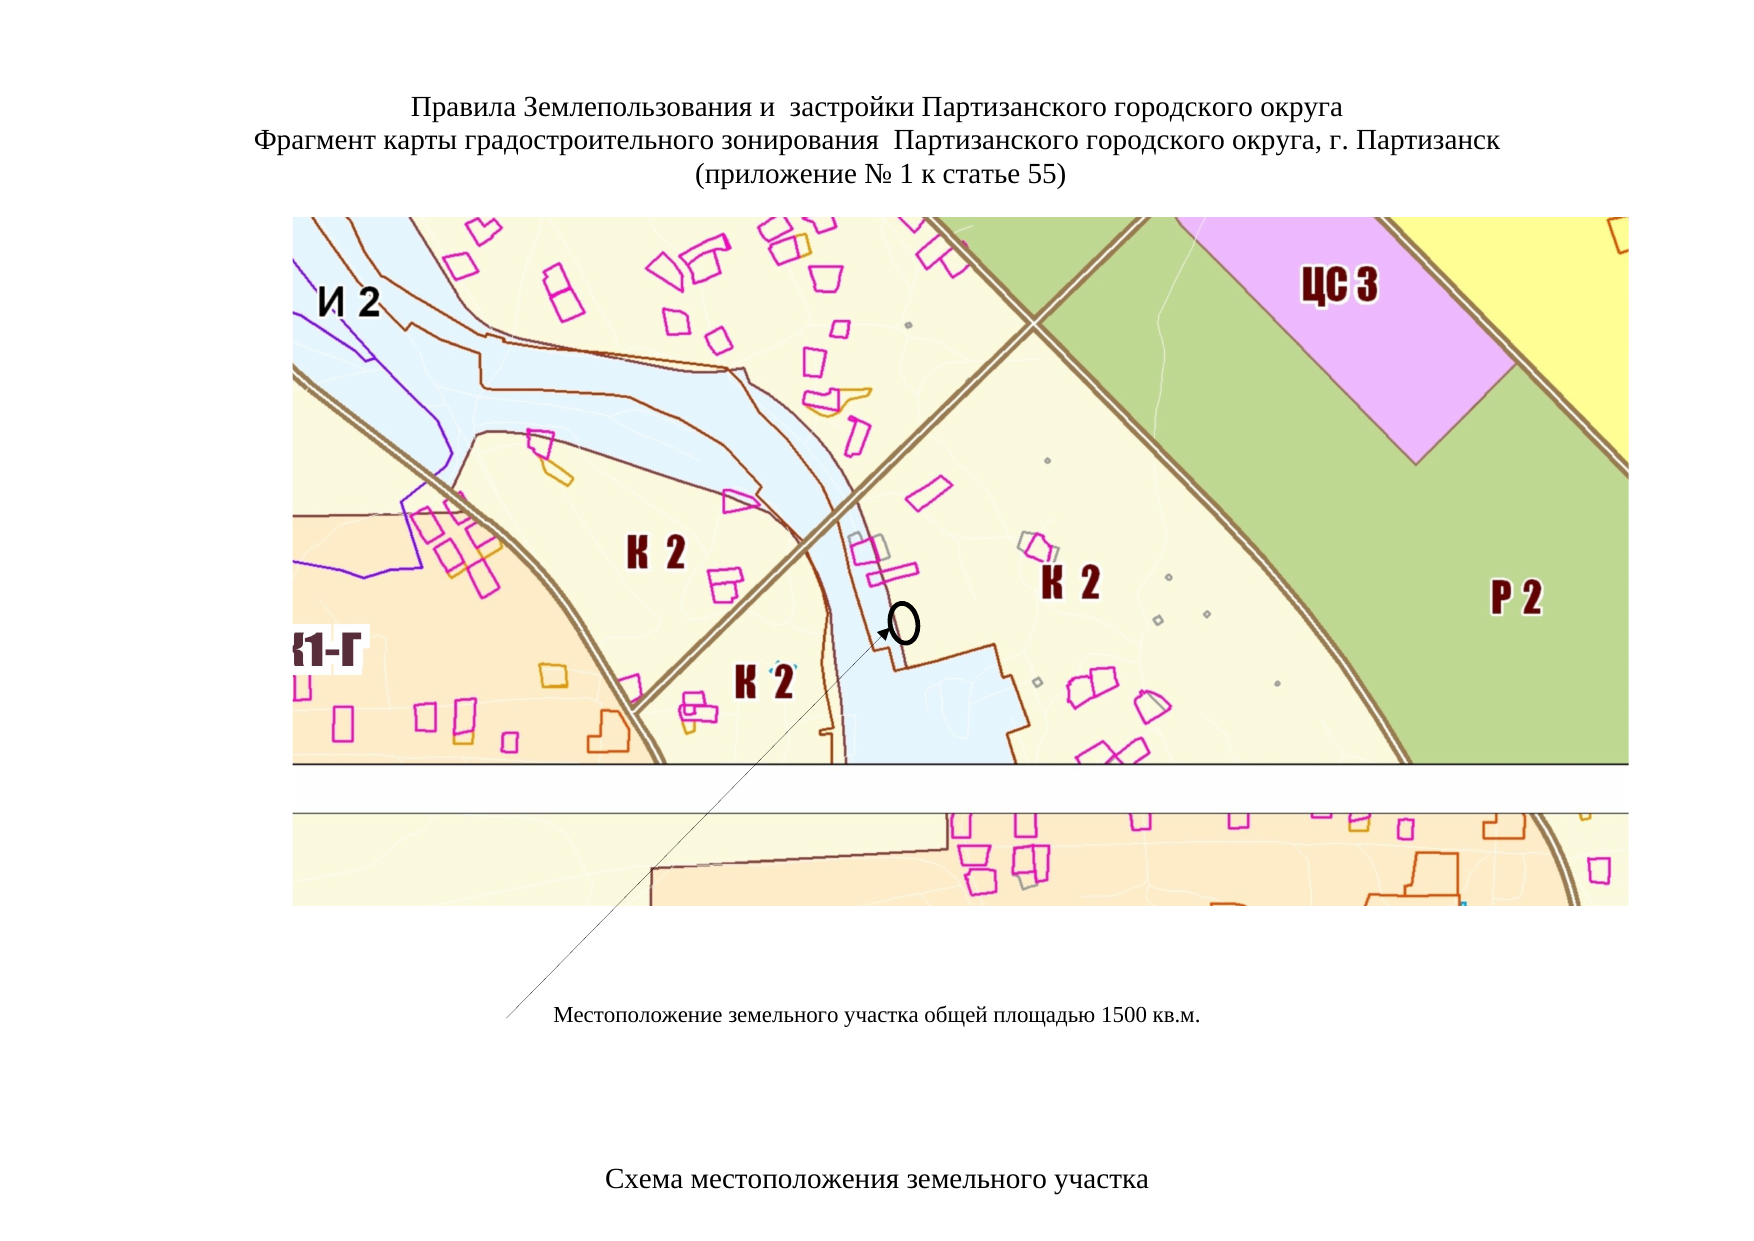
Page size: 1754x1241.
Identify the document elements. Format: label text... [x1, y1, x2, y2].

text Местоположение земельного участка общей площадью 1500 кв.м. [59, 1001, 1695, 1027]
text Фрагмент карты градостроительного зонирования Партизанского городского округа, г. Партизанск [59, 122, 1695, 156]
text (приложение № 1 к статье 55) [59, 156, 1695, 189]
text Схема местоположения земельного участка [59, 1162, 1695, 1195]
text Правила Землепользования и застройки Партизанского городского округа [59, 89, 1695, 122]
